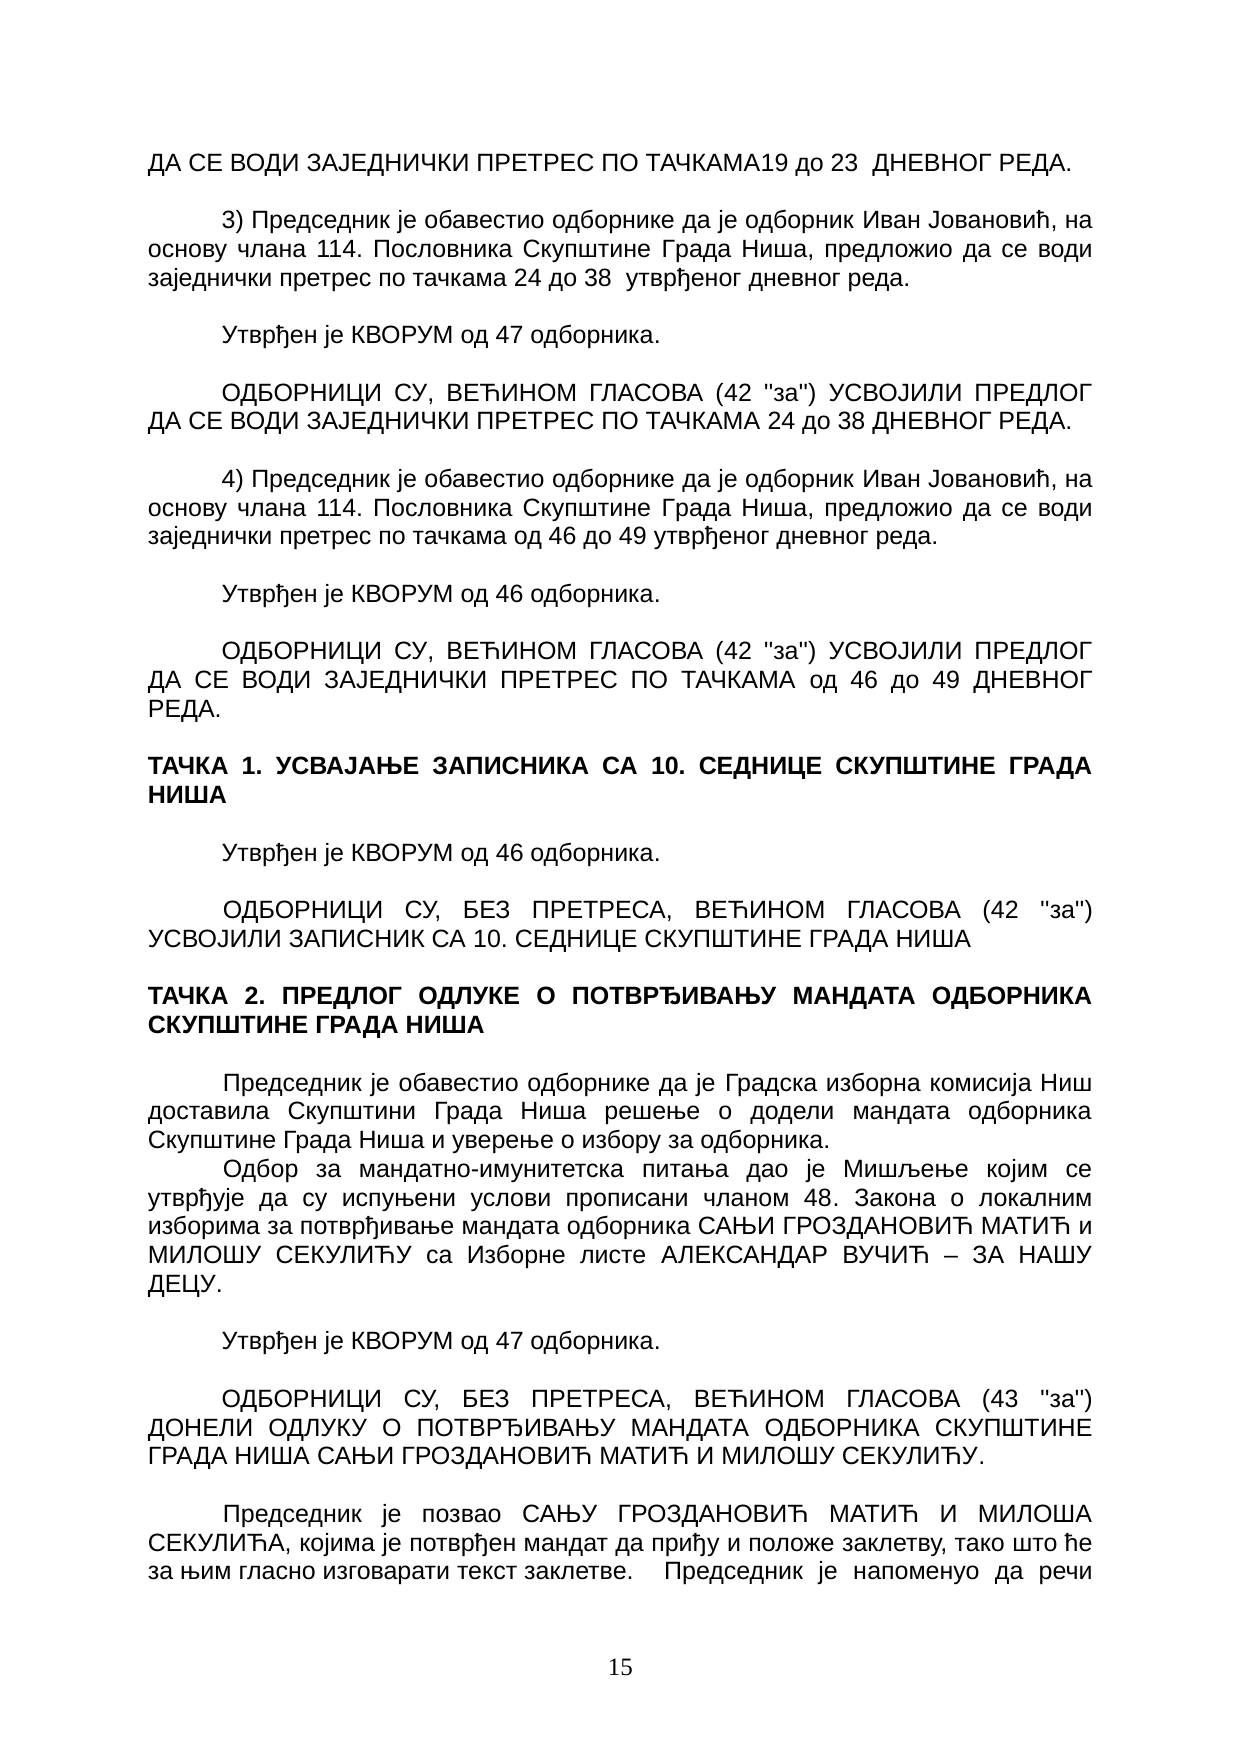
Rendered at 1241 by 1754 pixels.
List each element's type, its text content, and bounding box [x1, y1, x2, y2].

text ОДБОРНИЦИ СУ, ВЕЋИНОМ ГЛАСОВА (42 ''за'') УСВОЈИЛИ ПРЕДЛОГ ДА СЕ ВОДИ ЗАЈЕДНИЧКИ ПРЕТРЕС ПО ТАЧКАМА од 46 до 49 ДНЕВНОГ РЕДА. [148, 636, 1093, 723]
text Утврђен је КВОРУМ од 47 одборника. [148, 320, 1093, 349]
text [148, 1499, 1093, 1585]
text ОДБОРНИЦИ СУ, БЕЗ ПРЕТРЕСА, ВЕЋИНОМ ГЛАСОВА (43 ''за'') ДОНЕЛИ ОДЛУКУ О ПОТВРЂИВАЊУ МАНДАТА ОДБОРНИКА СКУПШТИНЕ ГРАДА НИША САЊИ ГРОЗДАНОВИЋ МАТИЋ И МИЛОШУ СЕКУЛИЋУ. [148, 1384, 1093, 1470]
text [148, 148, 1093, 176]
text Утврђен је КВОРУМ од 46 одборника. [148, 579, 1093, 608]
text ТАЧКА 1. УСВАЈАЊЕ ЗАПИСНИКА СА 10. СЕДНИЦЕ СКУПШТИНЕ ГРАДА НИША [148, 751, 1093, 809]
text Утврђен је КВОРУМ од 46 одборника. [148, 838, 1093, 866]
text ОДБОРНИЦИ СУ, БЕЗ ПРЕТРЕСА, ВЕЋИНОМ ГЛАСОВА (42 ''за'') УСВОЈИЛИ ЗАПИСНИК СА 10. СЕДНИЦЕ СКУПШТИНЕ ГРАДА НИША [148, 895, 1093, 953]
text Председник је обавестио одборнике да је Градска изборна комисија Ниш доставила Скупштини Града Ниша решење о додели мандата одборника Скупштине Града Ниша и уверење о избору за одборника. [148, 1068, 1093, 1154]
text ОДБОРНИЦИ СУ, ВЕЋИНОМ ГЛАСОВА (42 ''за'') УСВОЈИЛИ ПРЕДЛОГ ДА СЕ ВОДИ ЗАЈЕДНИЧКИ ПРЕТРЕС ПО ТАЧКАМА 24 до 38 ДНЕВНОГ РЕДА. [148, 378, 1093, 435]
text 3) Председник је обавестио одборнике да је одборник Иван Јовановић, на основу члана 114. Пословника Скупштине Града Ниша, предложио да се води заједнички претрес по тачкама 24 до 38 утврђеног дневног реда. [148, 205, 1093, 291]
text 4) Председник је обавестио одборнике да је одборник Иван Јовановић, на основу члана 114. Пословника Скупштине Града Ниша, предложио да се води заједнички претрес по тачкама од 46 до 49 утврђеног дневног реда. [148, 464, 1093, 550]
text Утврђен је КВОРУМ од 47 одборника. [148, 1326, 1093, 1355]
text Одбор за мандатно-имунитетска питања дао је Мишљење којим се утврђује да су испуњени услови прописани чланом 48. Закона о локалним изборима за потврђивање мандата одборника САЊИ ГРОЗДАНОВИЋ МАТИЋ и МИЛОШУ СЕКУЛИЋУ са Изборне листе АЛЕКСАНДАР ВУЧИЋ – ЗА НАШУ ДЕЦУ. [148, 1154, 1093, 1298]
text ТАЧКА 2. ПРЕДЛОГ ОДЛУКЕ О ПОТВРЂИВАЊУ МАНДАТА ОДБОРНИКА СКУПШТИНЕ ГРАДА НИША [148, 981, 1093, 1039]
